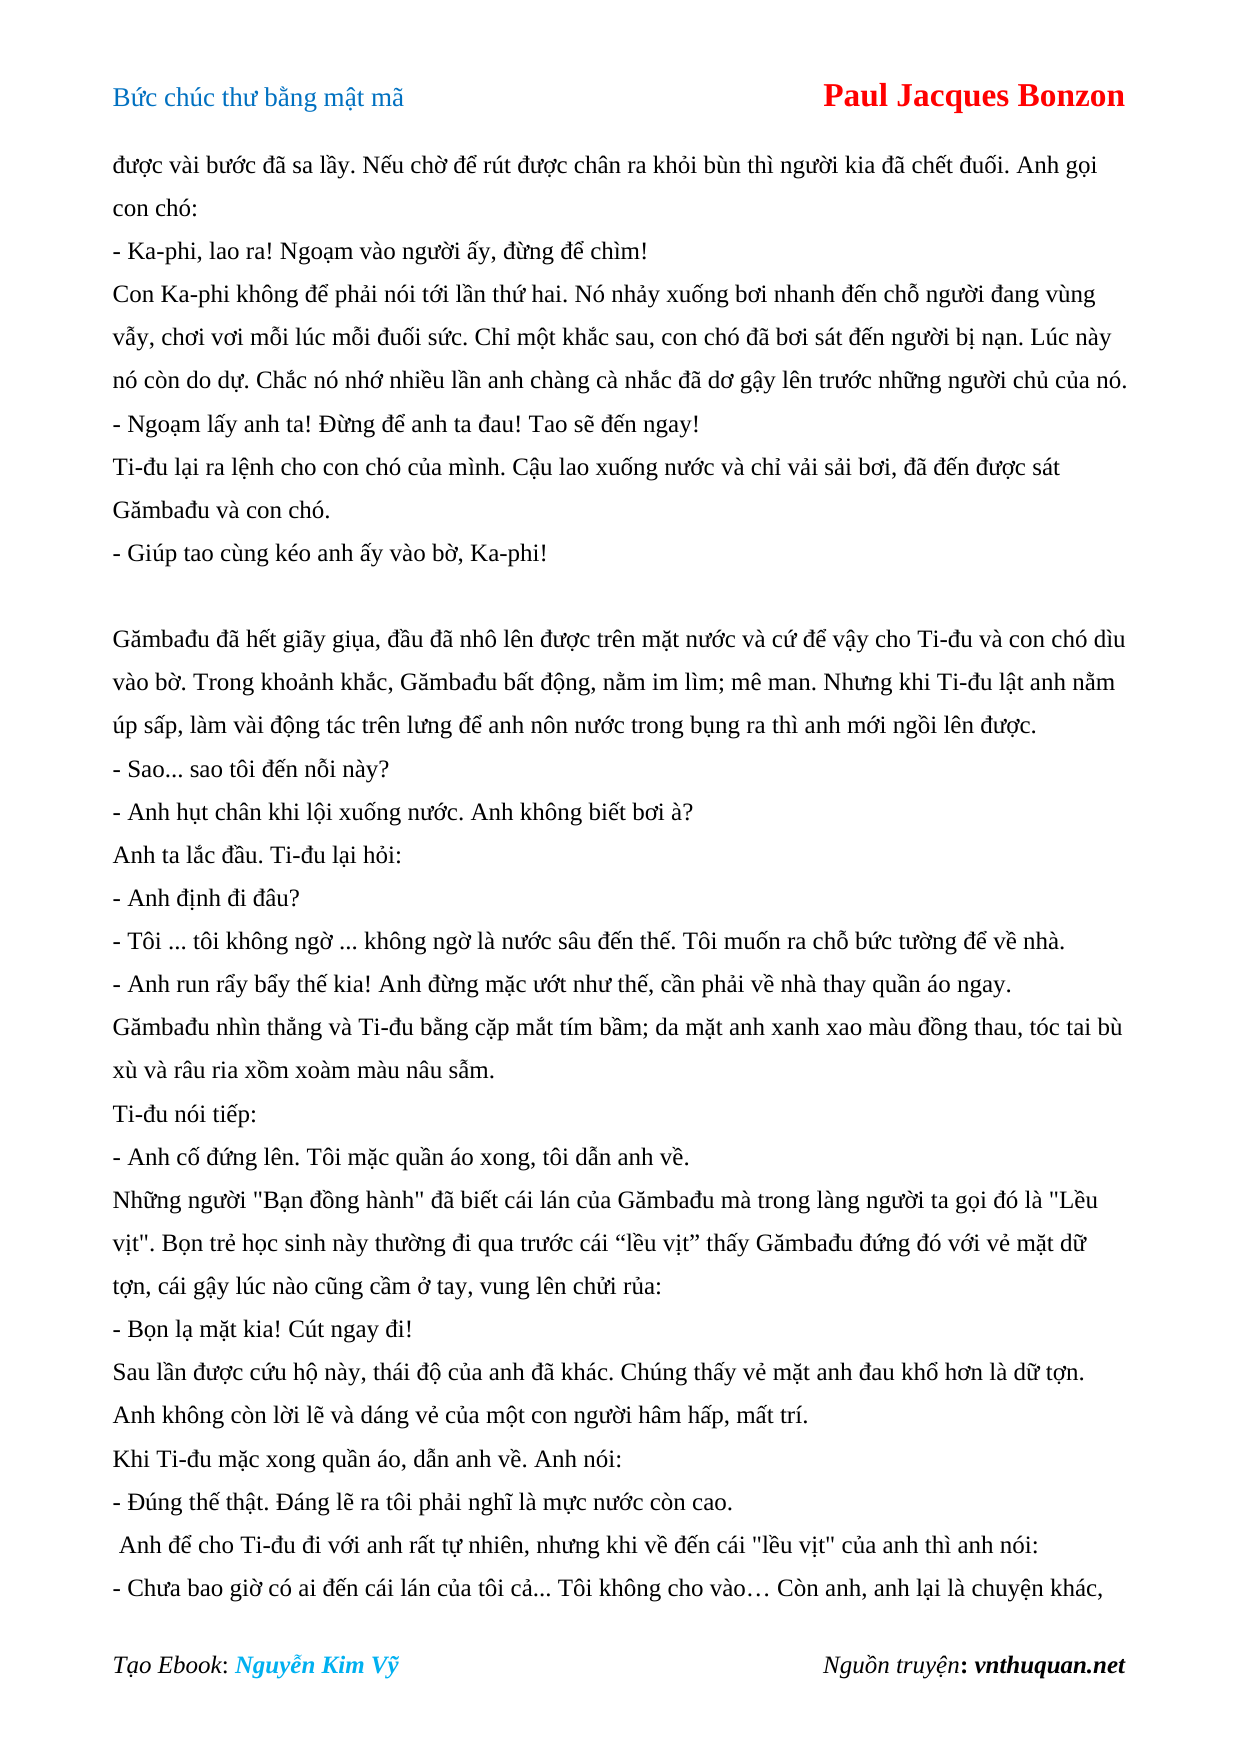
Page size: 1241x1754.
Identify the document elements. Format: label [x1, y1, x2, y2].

text [112, 150, 1128, 1602]
